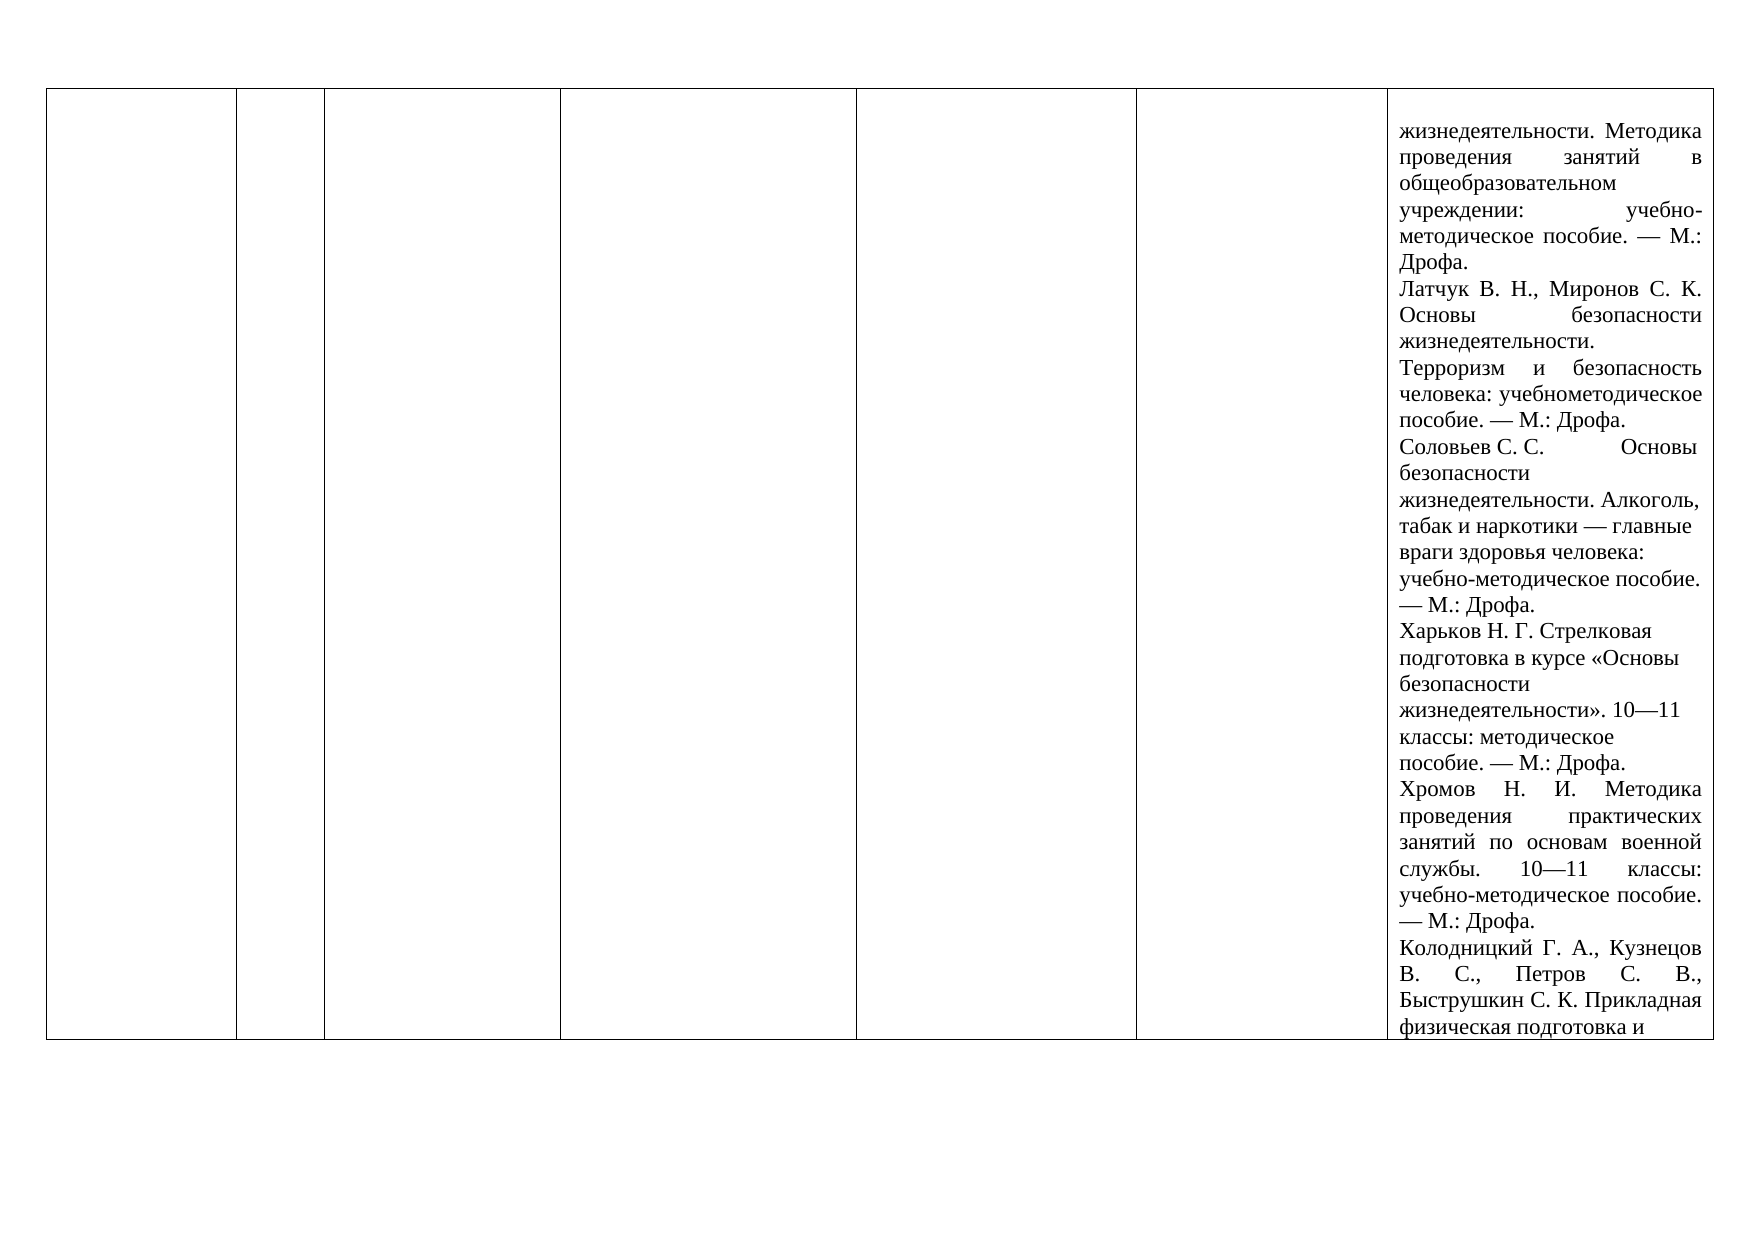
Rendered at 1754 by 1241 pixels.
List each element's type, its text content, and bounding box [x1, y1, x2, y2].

table_header [47, 89, 236, 1039]
table_header [1137, 89, 1387, 1039]
table_header [857, 89, 1136, 1039]
table_header [325, 89, 560, 1039]
table_header [561, 89, 856, 1039]
table_header жизнедеятельности. Методика проведения занятий в общеобразовательном учреждении: учебнометодическое пособие. — М.: Дрофа. Латчук В. Н., Миронов С. К. Основы безопасности жизнедеятельности. Терроризм и безопасность человека: учебнометодическое пособие. — М.: Дрофа. Соловьев С. С. Основы безопасности жизнедеятельности. Алкоголь, табак и наркотики — главные враги здоровья человека: учебно-методическое пособие. — М.: Дрофа. Харьков Н. Г. Стрелковая подготовка в курсе «Основы безопасности жизнедеятельности». 10—11 классы: методическое пособие. — М.: Дрофа. Хромов Н. И. Методика проведения практических занятий по основам военной службы. 10—11 классы: учебно-методическое пособие. — М.: Дрофа. Колодницкий Г. А., Кузнецов В. С., Петров С. В., Быструшкин С. К. Прикладная физическая подготовка и [1388, 89, 1713, 1039]
table_header [237, 89, 324, 1039]
